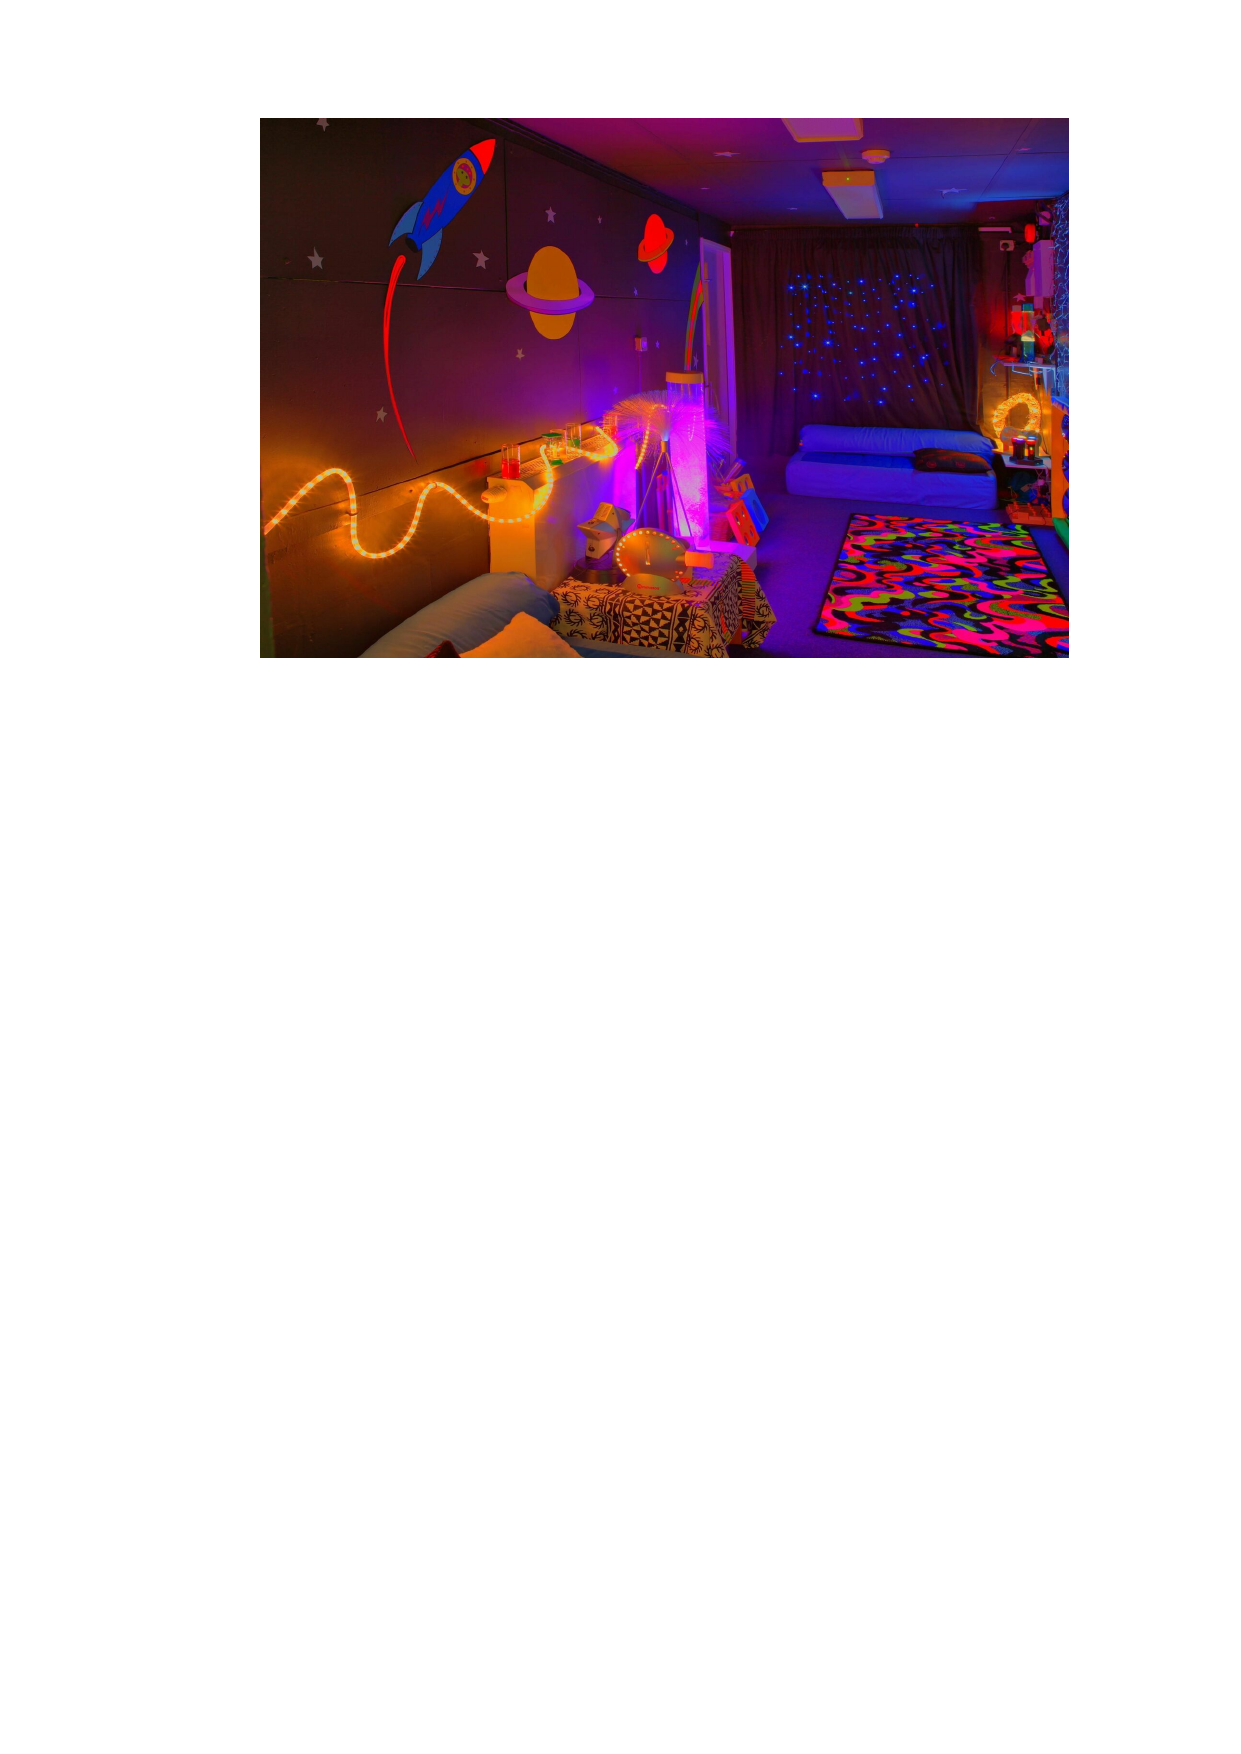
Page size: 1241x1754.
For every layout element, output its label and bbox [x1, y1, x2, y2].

picture [260, 118, 1069, 658]
